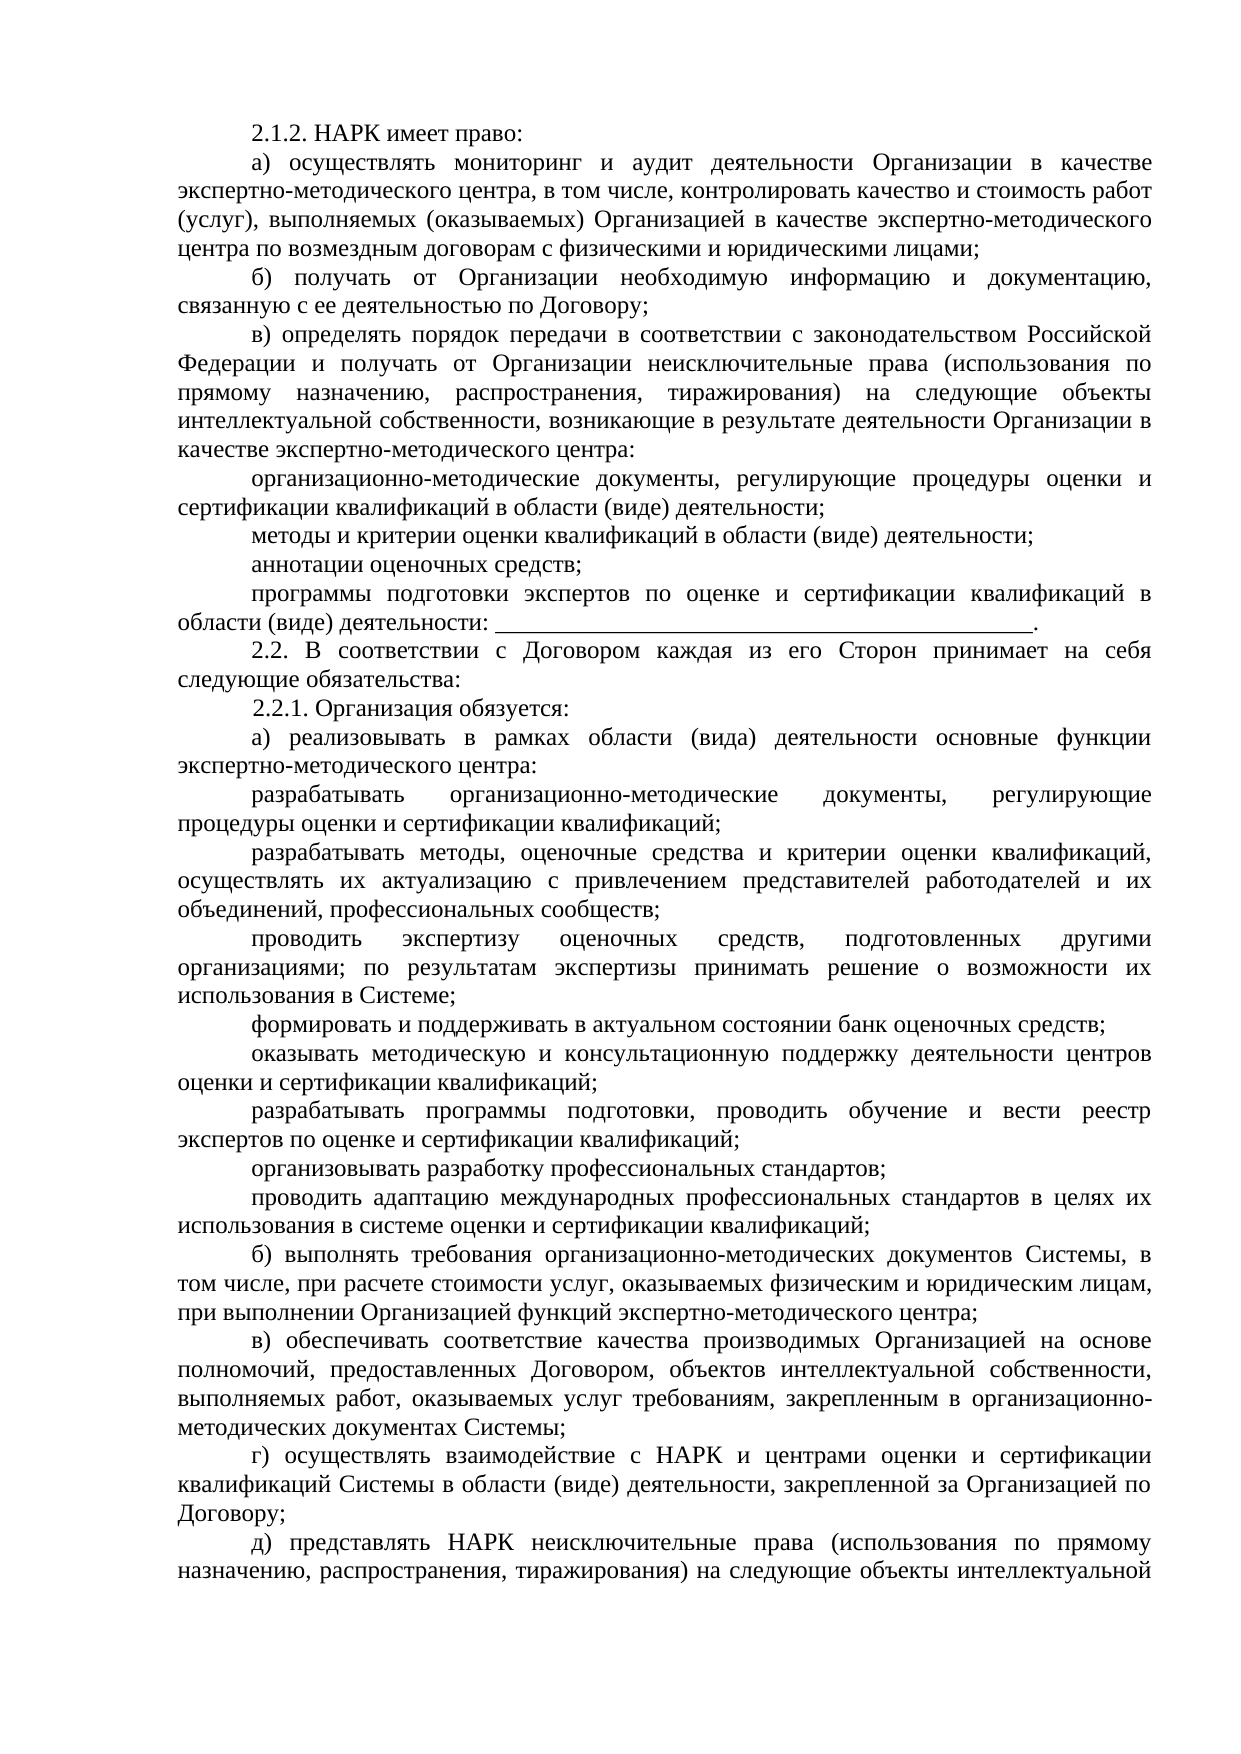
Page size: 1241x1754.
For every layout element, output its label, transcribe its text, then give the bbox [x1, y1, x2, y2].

text 2.2. В соответствии с Договором каждая из его Сторон принимает на себя следующие обязательства: [177, 636, 1152, 693]
text разрабатывать методы, оценочные средства и критерии оценки квалификаций, осуществлять их актуализацию с привлечением представителей работодателей и их объединений, профессиональных сообществ; [177, 837, 1152, 923]
text г) осуществлять взаимодействие с НАРК и центрами оценки и сертификации квалификаций Системы в области (виде) деятельности, закрепленной за Организацией по Договору; [177, 1441, 1152, 1527]
text организационно-методические документы, регулирующие процедуры оценки и сертификации квалификаций в области (виде) деятельности; [177, 463, 1152, 521]
text б) получать от Организации необходимую информацию и документацию, связанную с ее деятельностью по Договору; [177, 262, 1152, 319]
text разрабатывать организационно-методические документы, регулирующие процедуры оценки и сертификации квалификаций; [177, 779, 1152, 837]
text аннотации оценочных средств; [177, 549, 1152, 578]
text в) обеспечивать соответствие качества производимых Организацией на основе полномочий, предоставленных Договором, объектов интеллектуальной собственности, выполняемых работ, оказываемых услуг требованиям, закрепленным в организационно-методических документах Системы; [177, 1326, 1152, 1441]
text в) определять порядок передачи в соответствии с законодательством Российской Федерации и получать от Организации неисключительные права (использования по прямому назначению, распространения, тиражирования) на следующие объекты интеллектуальной собственности, возникающие в результате деятельности Организации в качестве экспертно-методического центра: [177, 319, 1152, 463]
text оказывать методическую и консультационную поддержку деятельности центров оценки и сертификации квалификаций; [177, 1038, 1152, 1096]
text формировать и поддерживать в актуальном состоянии банк оценочных средств; [177, 1009, 1152, 1038]
text б) выполнять требования организационно-методических документов Системы, в том числе, при расчете стоимости услуг, оказываемых физическим и юридическим лицам, при выполнении Организацией функций экспертно-методического центра; [177, 1239, 1152, 1326]
text разрабатывать программы подготовки, проводить обучение и вести реестр экспертов по оценке и сертификации квалификаций; [177, 1096, 1152, 1153]
text а) осуществлять мониторинг и аудит деятельности Организации в качестве экспертно-методического центра, в том числе, контролировать качество и стоимость работ (услуг), выполняемых (оказываемых) Организацией в качестве экспертно-методического центра по возмездным договорам с физическими и юридическими лицами; [177, 147, 1152, 262]
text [177, 1527, 1152, 1584]
text проводить экспертизу оценочных средств, подготовленных другими организациями; по результатам экспертизы принимать решение о возможности их использования в Системе; [177, 923, 1152, 1009]
text 2.1.2. НАРК имеет право: [177, 118, 1152, 147]
text проводить адаптацию международных профессиональных стандартов в целях их использования в системе оценки и сертификации квалификаций; [177, 1182, 1152, 1239]
text 2.2.1. Организация обязуется: [177, 693, 1152, 722]
text методы и критерии оценки квалификаций в области (виде) деятельности; [177, 521, 1152, 549]
text программы подготовки экспертов по оценке и сертификации квалификаций в области (виде) деятельности: ___________________________________________. [177, 578, 1152, 636]
text организовывать разработку профессиональных стандартов; [177, 1153, 1152, 1182]
text а) реализовывать в рамках области (вида) деятельности основные функции экспертно-методического центра: [177, 722, 1152, 779]
